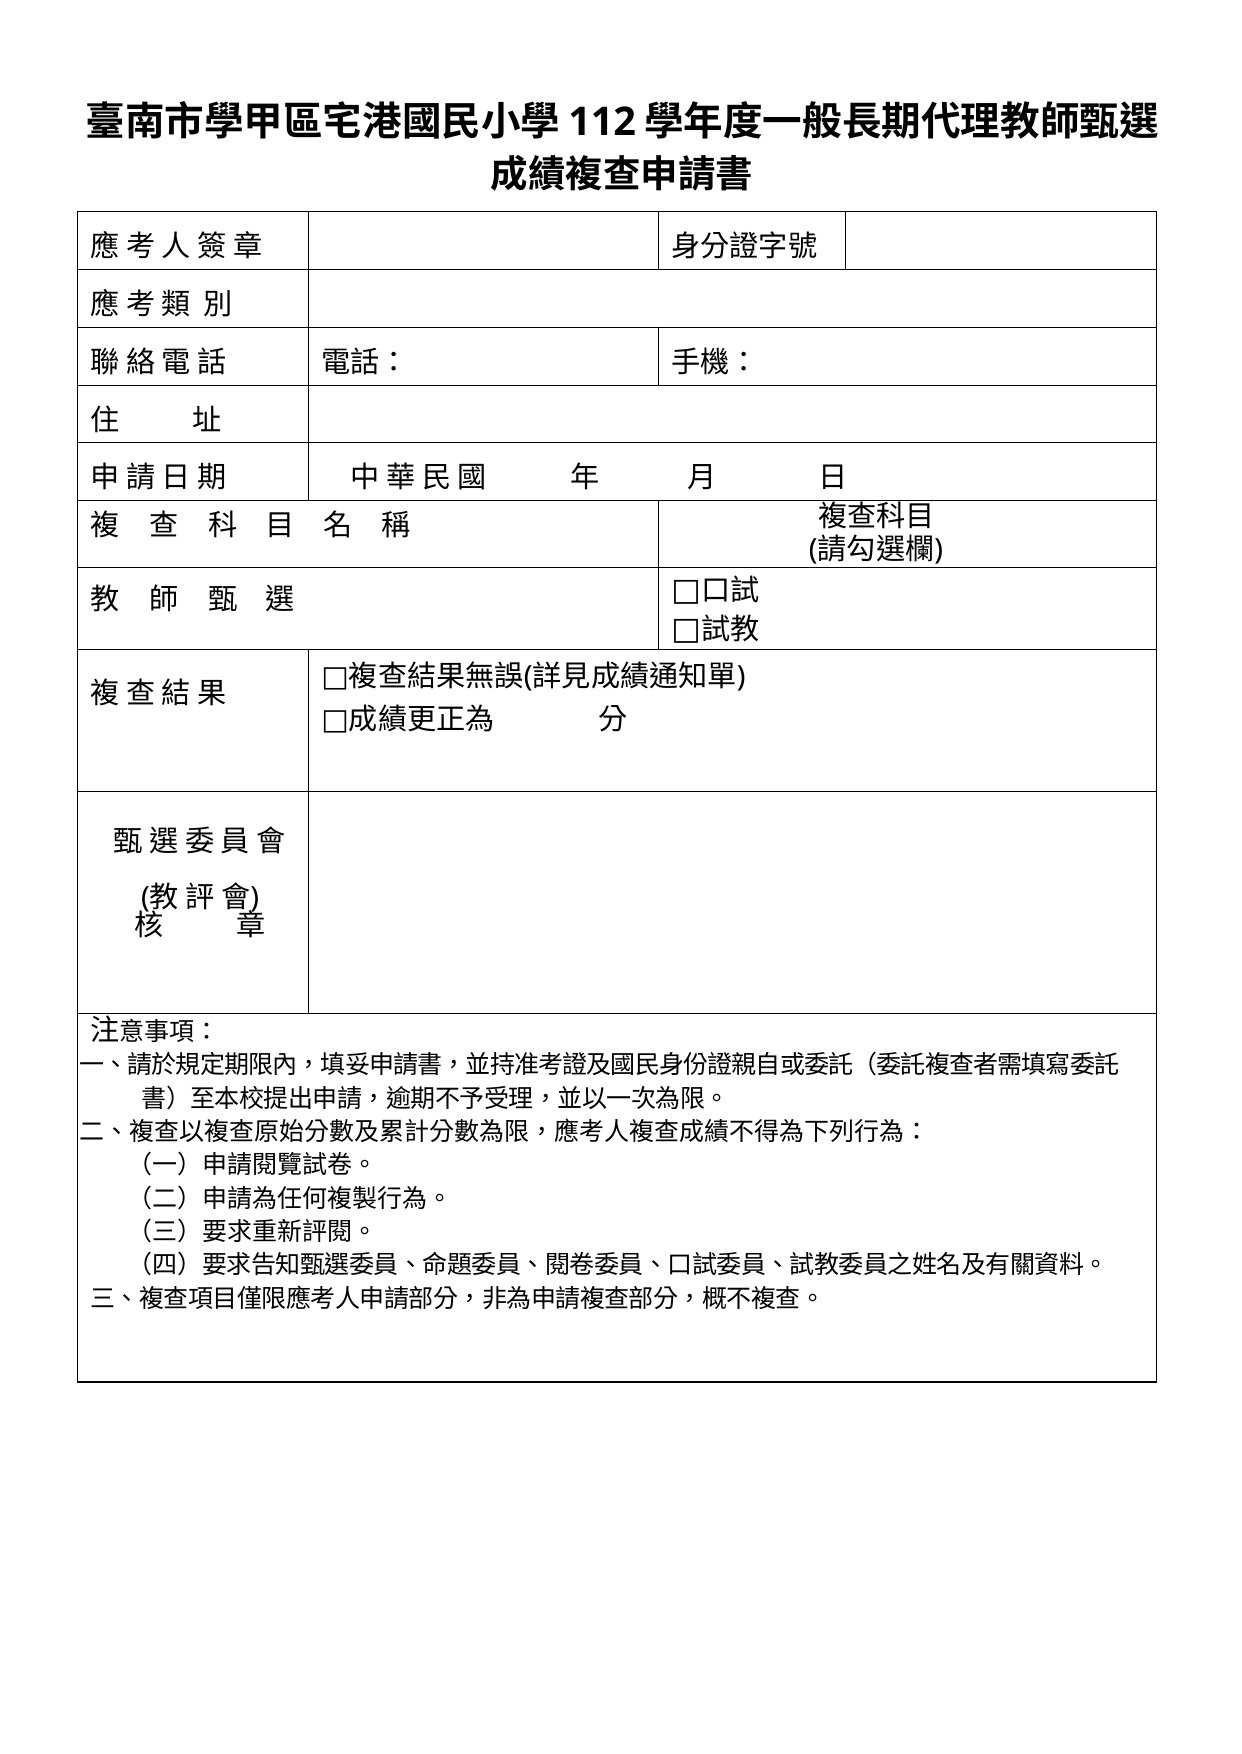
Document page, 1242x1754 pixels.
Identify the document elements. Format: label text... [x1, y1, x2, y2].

text 臺南市學甲區宅港國民小學112學年度一般長期代理教師甄選 [64, 94, 1179, 146]
subtitle 成績複查申請書 [64, 146, 1179, 198]
